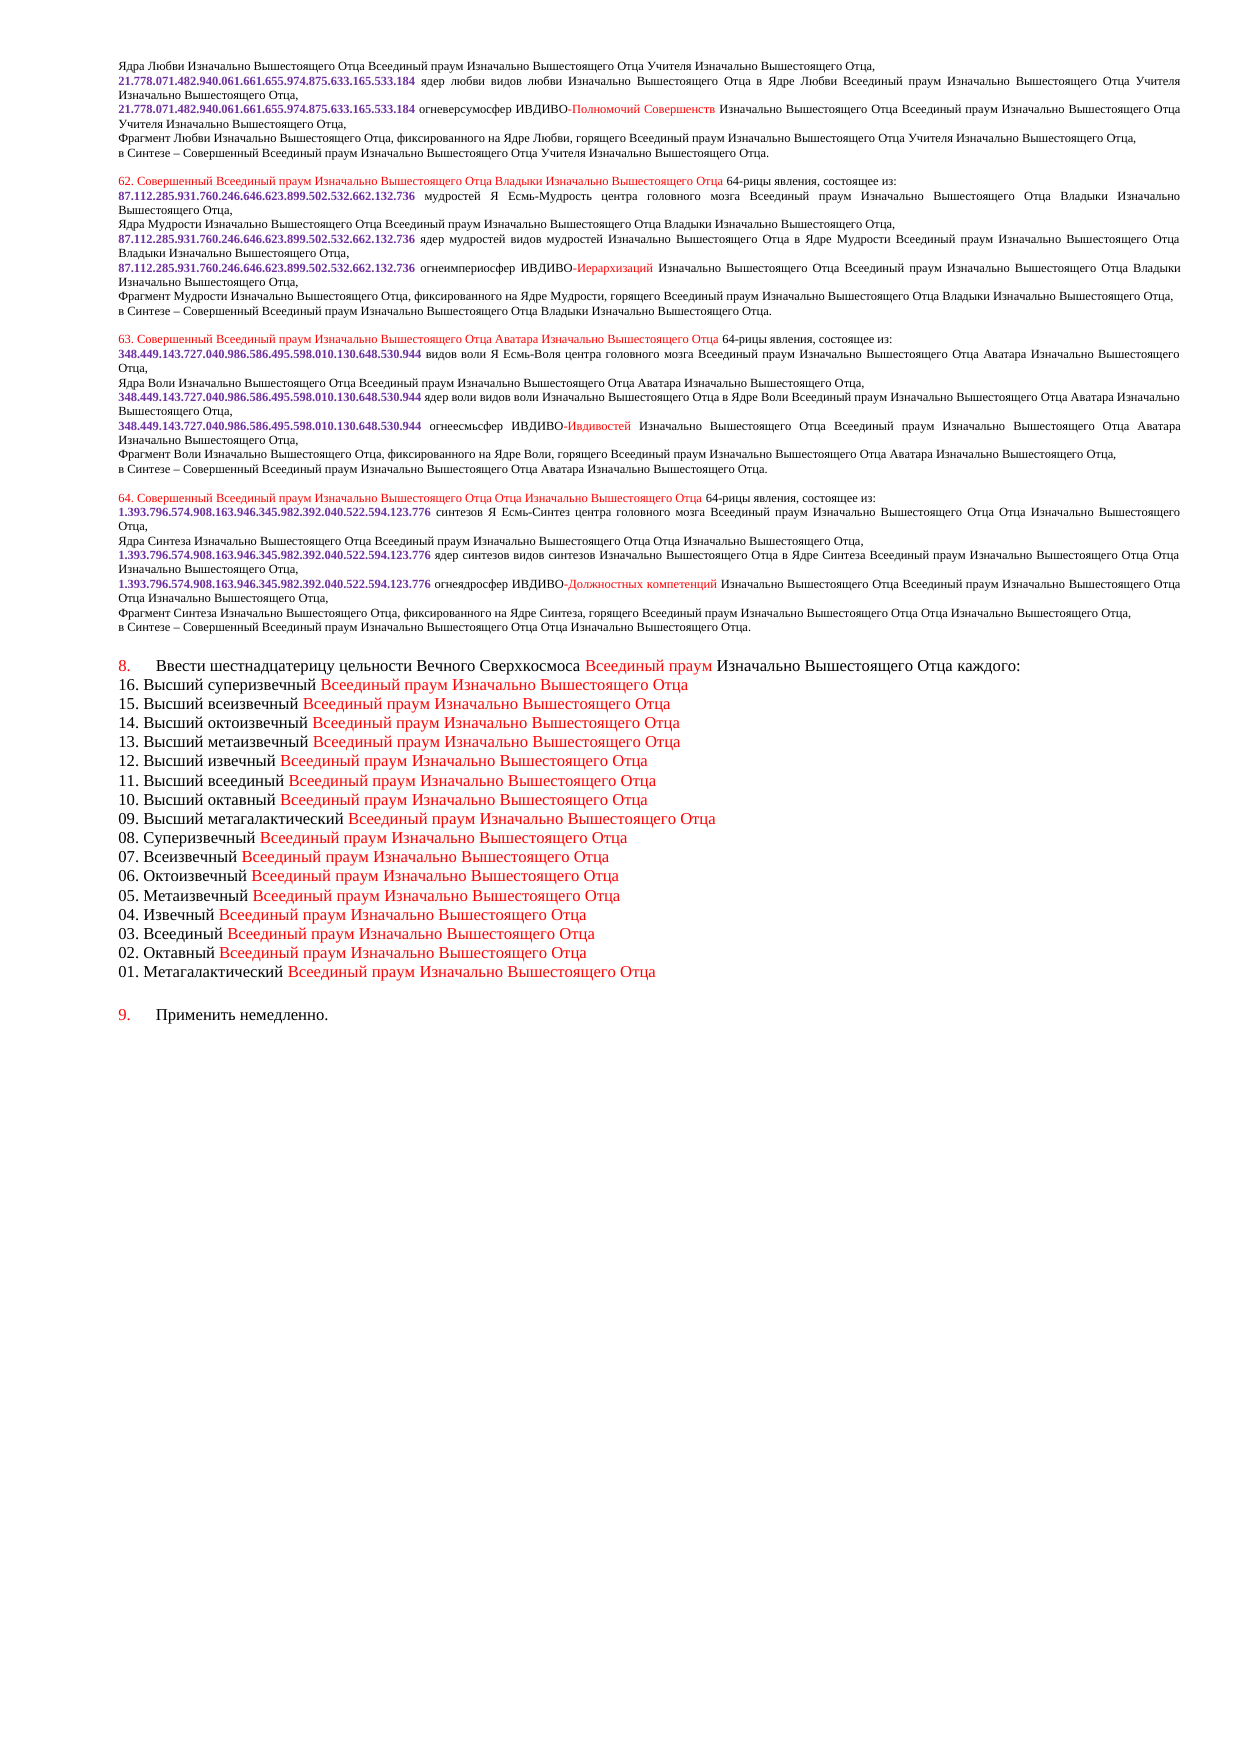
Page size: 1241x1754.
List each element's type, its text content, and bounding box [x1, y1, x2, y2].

text 04. Извечный Всеединый праум Изначально Вышестоящего Отца [118, 904, 1181, 924]
text 1.393.796.574.908.163.946.345.982.392.040.522.594.123.776 ядер синтезов видов синтезов Изначально Вышестоящего Отца в Ядре Синтеза Всеединый праум Изначально Вышестоящего Отца Отца Изначально Вышестоящего Отца, [118, 548, 1181, 577]
text 01. Метагалактический Всеединый праум Изначально Вышестоящего Отца [118, 962, 1181, 981]
text 87.112.285.931.760.246.646.623.899.502.532.662.132.736 ядер мудростей видов мудростей Изначально Вышестоящего Отца в Ядре Мудрости Всеединый праум Изначально Вышестоящего Отца Владыки Изначально Вышестоящего Отца, [118, 232, 1181, 260]
text 62. Совершенный Всеединый праум Изначально Вышестоящего Отца Владыки Изначально Вышестоящего Отца 64-рицы явления, состоящее из: [118, 174, 1181, 188]
text 87.112.285.931.760.246.646.623.899.502.532.662.132.736 огнеимпериосфер ИВДИВО-Иерархизаций Изначально Вышестоящего Отца Всеединый праум Изначально Вышестоящего Отца Владыки Изначально Вышестоящего Отца, [118, 260, 1181, 289]
text 13. Высший метаизвечный Всеединый праум Изначально Вышестоящего Отца [118, 732, 1181, 751]
text 06. Октоизвечный Всеединый праум Изначально Вышестоящего Отца [118, 866, 1181, 885]
text 05. Метаизвечный Всеединый праум Изначально Вышестоящего Отца [118, 885, 1181, 904]
text в Синтезе – Совершенный Всеединый праум Изначально Вышестоящего Отца Владыки Изначально Вышестоящего Отца. [118, 303, 1181, 318]
text Ядра Воли Изначально Вышестоящего Отца Всеединый праум Изначально Вышестоящего Отца Аватара Изначально Вышестоящего Отца, [118, 375, 1181, 390]
text 10. Высший октавный Всеединый праум Изначально Вышестоящего Отца [118, 789, 1181, 809]
text в Синтезе – Совершенный Всеединый праум Изначально Вышестоящего Отца Отца Изначально Вышестоящего Отца. [118, 620, 1181, 634]
text Ядра Мудрости Изначально Вышестоящего Отца Всеединый праум Изначально Вышестоящего Отца Владыки Изначально Вышестоящего Отца, [118, 217, 1181, 232]
text 07. Всеизвечный Всеединый праум Изначально Вышестоящего Отца [118, 847, 1181, 866]
text в Синтезе – Совершенный Всеединый праум Изначально Вышестоящего Отца Учителя Изначально Вышестоящего Отца. [118, 145, 1181, 160]
text Ядра Синтеза Изначально Вышестоящего Отца Всеединый праум Изначально Вышестоящего Отца Отца Изначально Вышестоящего Отца, [118, 533, 1181, 548]
text 21.778.071.482.940.061.661.655.974.875.633.165.533.184 ядер любви видов любви Изначально Вышестоящего Отца в Ядре Любви Всеединый праум Изначально Вышестоящего Отца Учителя Изначально Вышестоящего Отца, [118, 73, 1181, 102]
text 03. Всеединый Всеединый праум Изначально Вышестоящего Отца [118, 924, 1181, 943]
text 64. Совершенный Всеединый праум Изначально Вышестоящего Отца Отца Изначально Вышестоящего Отца 64-рицы явления, состоящее из: [118, 490, 1181, 505]
list Применить немедленно. [118, 1005, 1181, 1024]
text 348.449.143.727.040.986.586.495.598.010.130.648.530.944 видов воли Я Есмь-Воля центра головного мозга Всеединый праум Изначально Вышестоящего Отца Аватара Изначально Вышестоящего Отца, [118, 347, 1181, 375]
text 16. Высший суперизвечный Всеединый праум Изначально Вышестоящего Отца [118, 674, 1181, 694]
text 87.112.285.931.760.246.646.623.899.502.532.662.132.736 мудростей Я Есмь-Мудрость центра головного мозга Всеединый праум Изначально Вышестоящего Отца Владыки Изначально Вышестоящего Отца, [118, 188, 1181, 217]
text в Синтезе – Совершенный Всеединый праум Изначально Вышестоящего Отца Аватара Изначально Вышестоящего Отца. [118, 462, 1181, 476]
text 15. Высший всеизвечный Всеединый праум Изначально Вышестоящего Отца [118, 694, 1181, 713]
text Фрагмент Любви Изначально Вышестоящего Отца, фиксированного на Ядре Любви, горящего Всеединый праум Изначально Вышестоящего Отца Учителя Изначально Вышестоящего Отца, [118, 131, 1181, 145]
text 14. Высший октоизвечный Всеединый праум Изначально Вышестоящего Отца [118, 713, 1181, 732]
text Фрагмент Воли Изначально Вышестоящего Отца, фиксированного на Ядре Воли, горящего Всеединый праум Изначально Вышестоящего Отца Аватара Изначально Вышестоящего Отца, [118, 447, 1181, 462]
text 63. Совершенный Всеединый праум Изначально Вышестоящего Отца Аватара Изначально Вышестоящего Отца 64-рицы явления, состоящее из: [118, 332, 1181, 347]
text 11. Высший всеединый Всеединый праум Изначально Вышестоящего Отца [118, 770, 1181, 789]
text 08. Суперизвечный Всеединый праум Изначально Вышестоящего Отца [118, 828, 1181, 847]
list Ввести шестнадцатерицу цельности Вечного Сверхкосмоса Всеединый праум Изначально Вышестоящего Отца каждого: [118, 655, 1181, 674]
text Ядра Любви Изначально Вышестоящего Отца Всеединый праум Изначально Вышестоящего Отца Учителя Изначально Вышестоящего Отца, [118, 59, 1181, 73]
text Фрагмент Синтеза Изначально Вышестоящего Отца, фиксированного на Ядре Синтеза, горящего Всеединый праум Изначально Вышестоящего Отца Отца Изначально Вышестоящего Отца, [118, 605, 1181, 620]
text 348.449.143.727.040.986.586.495.598.010.130.648.530.944 огнеесмьсфер ИВДИВО-Ивдивостей Изначально Вышестоящего Отца Всеединый праум Изначально Вышестоящего Отца Аватара Изначально Вышестоящего Отца, [118, 418, 1181, 447]
text 02. Октавный Всеединый праум Изначально Вышестоящего Отца [118, 943, 1181, 962]
text 09. Высший метагалактический Всеединый праум Изначально Вышестоящего Отца [118, 809, 1181, 828]
text 12. Высший извечный Всеединый праум Изначально Вышестоящего Отца [118, 751, 1181, 770]
text 348.449.143.727.040.986.586.495.598.010.130.648.530.944 ядер воли видов воли Изначально Вышестоящего Отца в Ядре Воли Всеединый праум Изначально Вышестоящего Отца Аватара Изначально Вышестоящего Отца, [118, 390, 1181, 418]
text 21.778.071.482.940.061.661.655.974.875.633.165.533.184 огневерсумосфер ИВДИВО-Полномочий Совершенств Изначально Вышестоящего Отца Всеединый праум Изначально Вышестоящего Отца Учителя Изначально Вышестоящего Отца, [118, 102, 1181, 131]
text 1.393.796.574.908.163.946.345.982.392.040.522.594.123.776 синтезов Я Есмь-Синтез центра головного мозга Всеединый праум Изначально Вышестоящего Отца Отца Изначально Вышестоящего Отца, [118, 505, 1181, 533]
text 1.393.796.574.908.163.946.345.982.392.040.522.594.123.776 огнеядросфер ИВДИВО-Должностных компетенций Изначально Вышестоящего Отца Всеединый праум Изначально Вышестоящего Отца Отца Изначально Вышестоящего Отца, [118, 577, 1181, 605]
text Фрагмент Мудрости Изначально Вышестоящего Отца, фиксированного на Ядре Мудрости, горящего Всеединый праум Изначально Вышестоящего Отца Владыки Изначально Вышестоящего Отца, [118, 289, 1181, 303]
